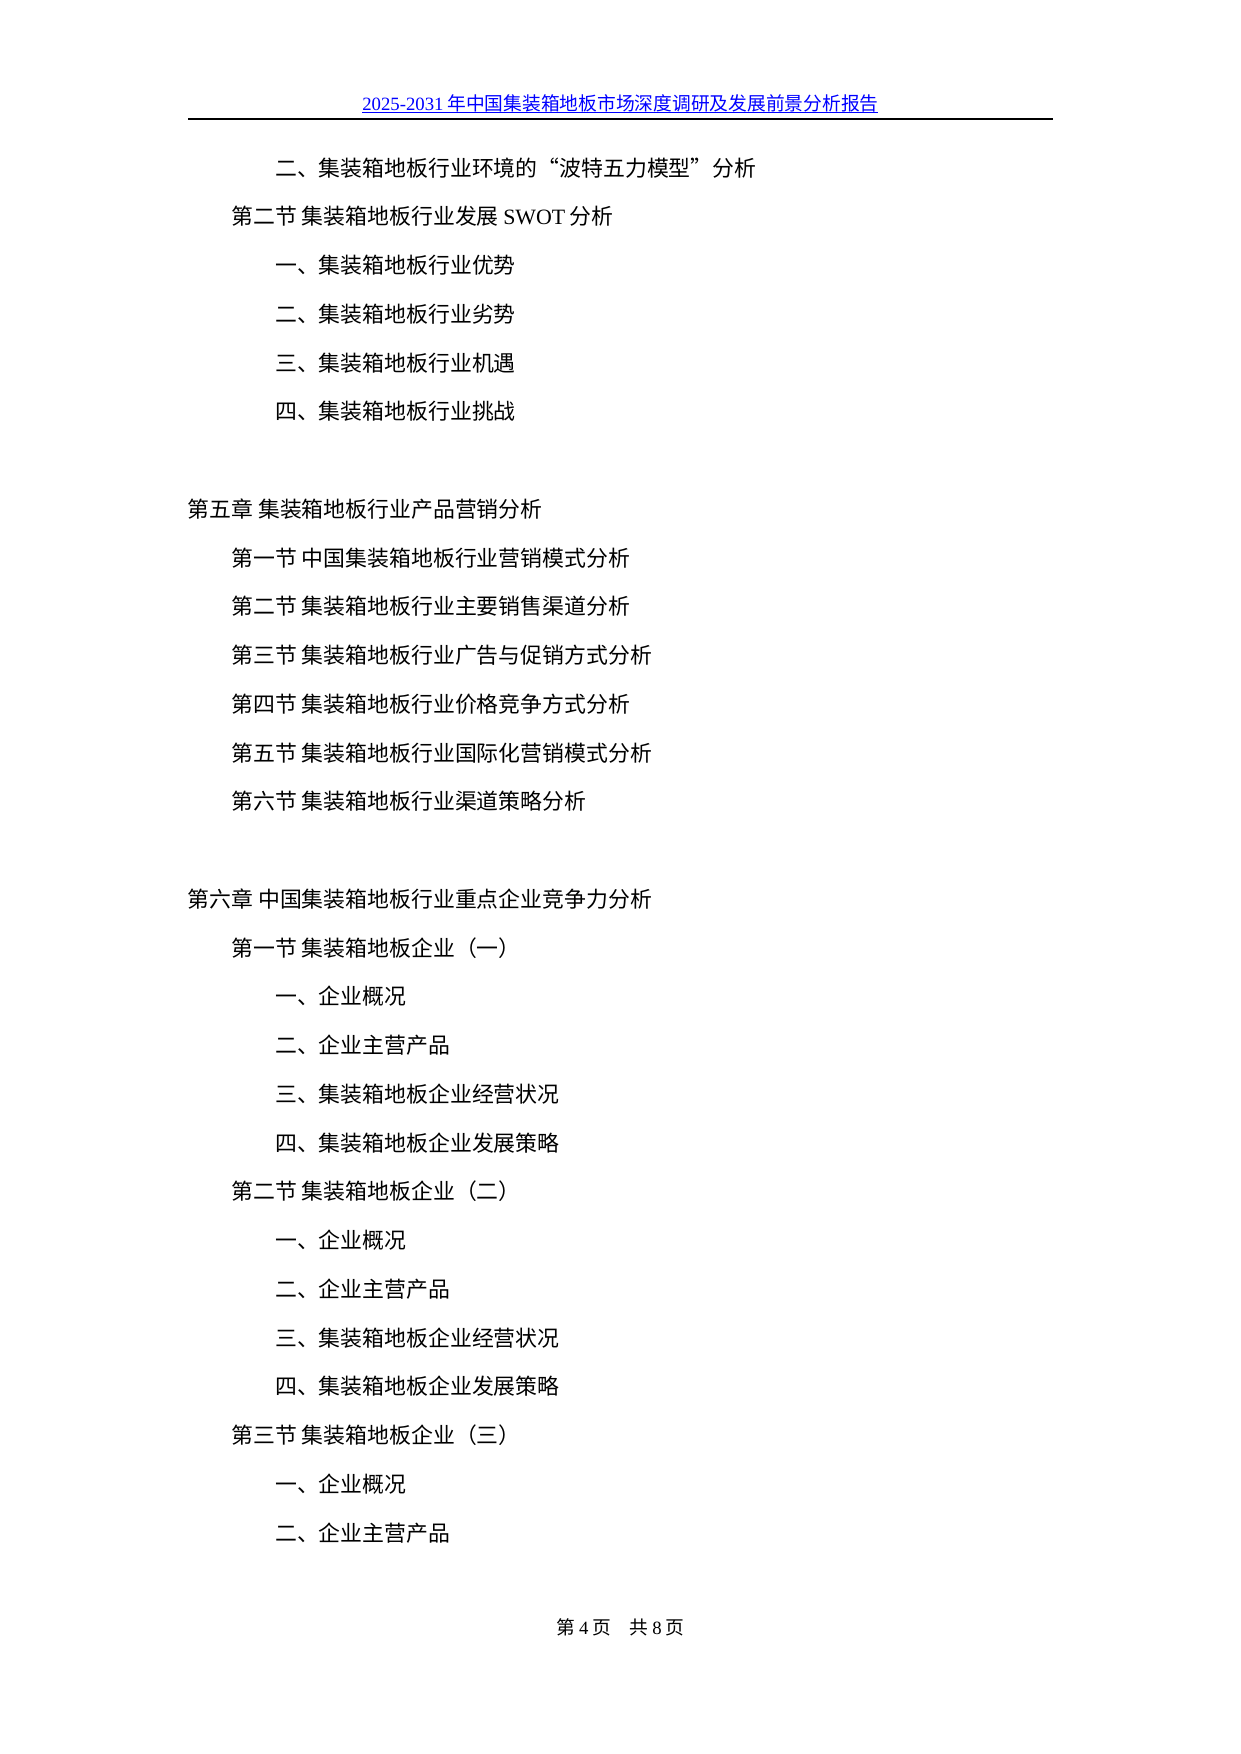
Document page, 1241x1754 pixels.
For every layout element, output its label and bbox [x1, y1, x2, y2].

text [187, 150, 1053, 1548]
